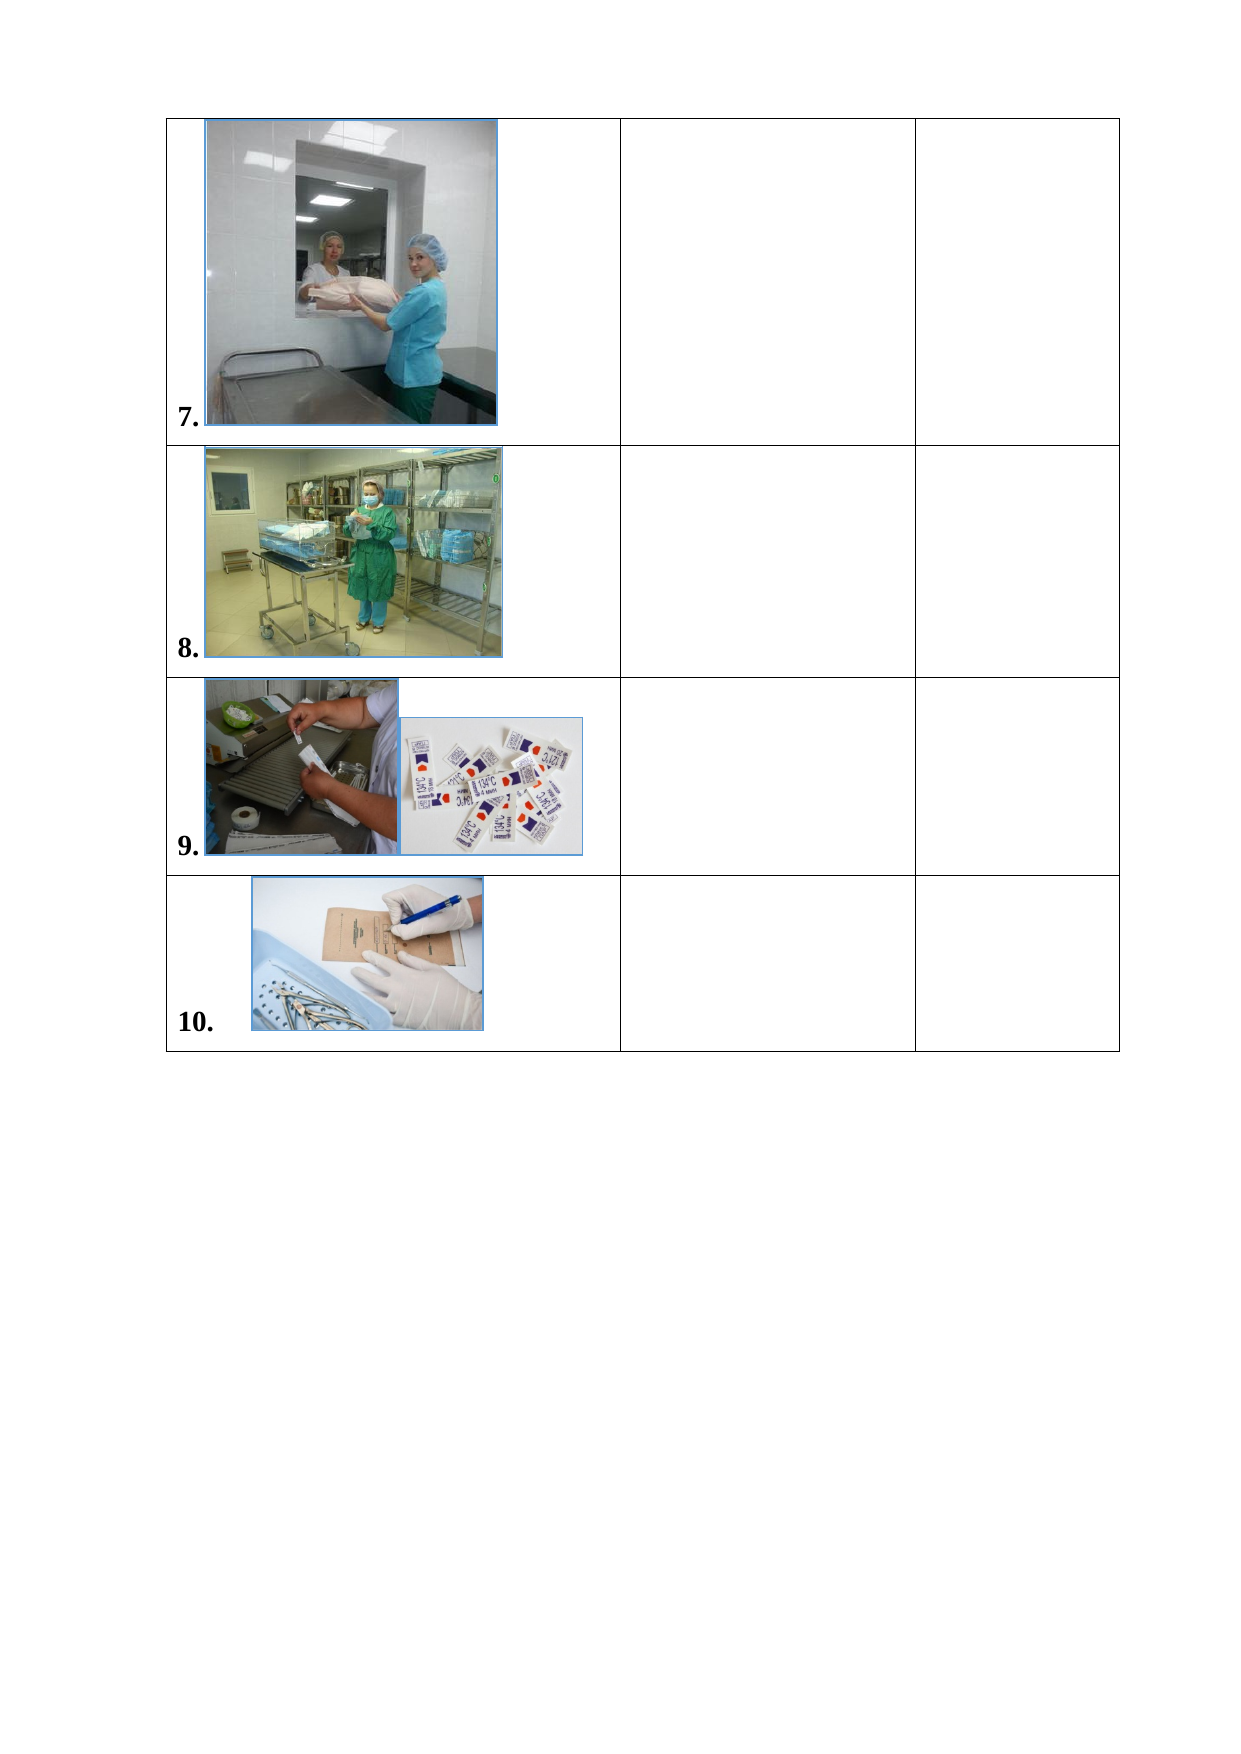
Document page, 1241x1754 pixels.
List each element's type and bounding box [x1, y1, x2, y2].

table_cell [621, 446, 915, 677]
picture [401, 718, 582, 854]
table_cell [916, 446, 1119, 677]
picture [206, 448, 502, 656]
table_cell [916, 876, 1119, 1051]
picture [253, 878, 482, 1030]
table_cell [916, 119, 1119, 445]
picture [206, 680, 397, 854]
table_cell [167, 119, 620, 445]
table_cell [167, 678, 620, 875]
table_cell [167, 876, 620, 1051]
table_cell [621, 119, 915, 445]
table_cell [916, 678, 1119, 875]
table_cell [621, 678, 915, 875]
table_cell [621, 876, 915, 1051]
picture [206, 121, 496, 424]
table_cell [167, 446, 620, 677]
